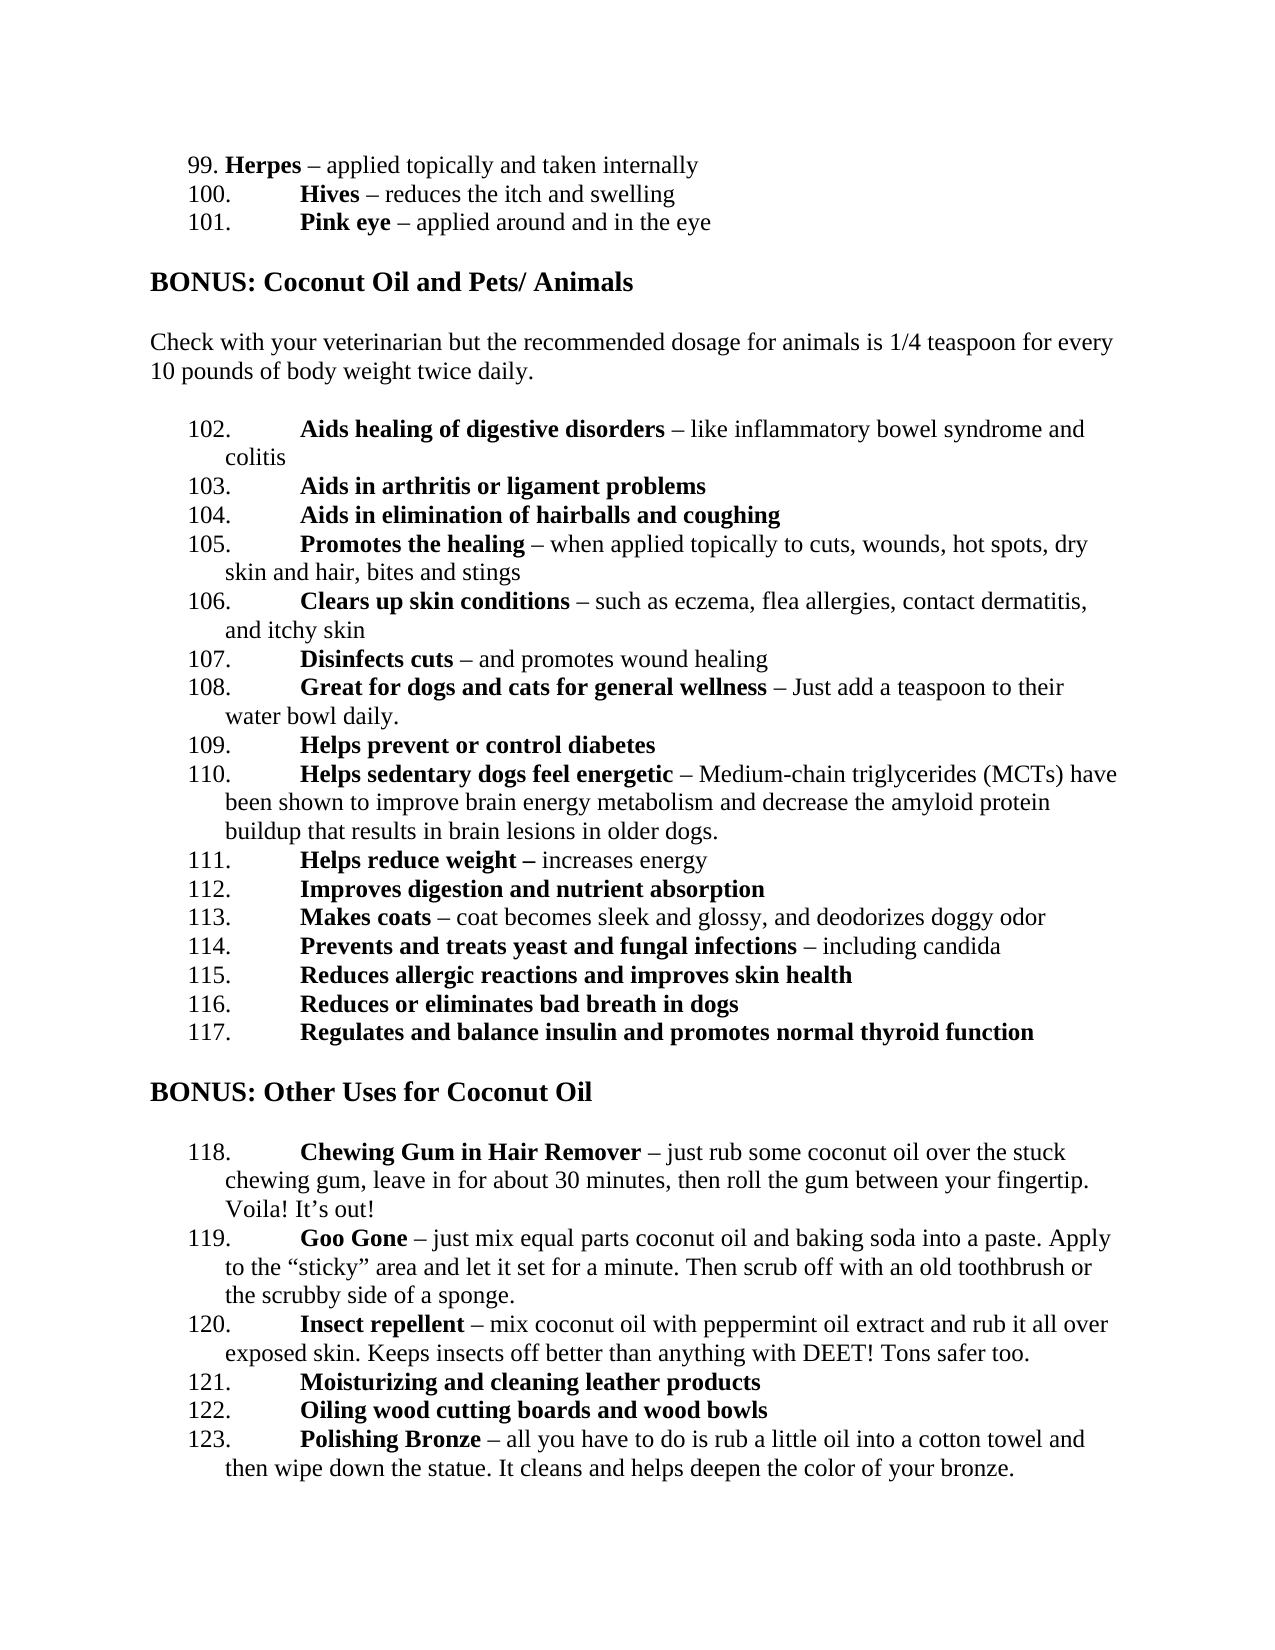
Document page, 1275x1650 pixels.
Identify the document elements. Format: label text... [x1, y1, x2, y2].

list Helps prevent or control diabetes [187, 730, 1125, 759]
list Pink eye – applied around and in the eye [187, 207, 1125, 236]
list Disinfects cuts – and promotes wound healing [187, 644, 1125, 672]
list Prevents and treats yeast and fungal infections – including candida [187, 931, 1125, 960]
list Aids healing of digestive disorders – like inflammatory bowel syndrome and colitis [187, 414, 1125, 471]
list Great for dogs and cats for general wellness – Just add a teaspoon to their water bowl daily. [187, 672, 1125, 730]
list Improves digestion and nutrient absorption [187, 874, 1125, 902]
list Promotes the healing – when applied topically to cuts, wounds, hot spots, dry skin and hair, bites and stings [187, 529, 1125, 586]
list Aids in arthritis or ligament problems [187, 471, 1125, 500]
list Regulates and balance insulin and promotes normal thyroid function [187, 1017, 1125, 1046]
list Helps reduce weight – increases energy [187, 845, 1125, 874]
list Makes coats – coat becomes sleek and glossy, and deodorizes doggy odor [187, 902, 1125, 931]
list Herpes – applied topically and taken internally [187, 150, 1125, 179]
list Goo Gone – just mix equal parts coconut oil and baking soda into a paste. Apply to the “sticky” area and let it set for a minute. Then scrub off with an old toothbrush or the scrubby side of a sponge. [187, 1223, 1125, 1309]
list Aids in elimination of hairballs and coughing [187, 500, 1125, 529]
list Reduces allergic reactions and improves skin health [187, 960, 1125, 989]
list Oiling wood cutting boards and wood bowls [187, 1396, 1125, 1424]
list Chewing Gum in Hair Remover – just rub some coconut oil over the stuck chewing gum, leave in for about 30 minutes, then roll the gum between your fingertip. Voila! It’s out! [187, 1137, 1125, 1223]
list Helps sedentary dogs feel energetic – Medium-chain triglycerides (MCTs) have been shown to improve brain energy metabolism and decrease the amyloid protein buildup that results in brain lesions in older dogs. [187, 759, 1125, 845]
list Insect repellent – mix coconut oil with peppermint oil extract and rub it all over exposed skin. Keeps insects off better than anything with DEET! Tons safer too. [187, 1309, 1125, 1367]
text Check with your veterinarian but the recommended dosage for animals is 1/4 teaspoon for every 10 pounds of body weight twice daily. [150, 327, 1125, 384]
text BONUS: Other Uses for Coconut Oil [150, 1075, 1125, 1108]
list Hives – reduces the itch and swelling [187, 179, 1125, 207]
text BONUS: Coconut Oil and Pets/ Animals [150, 265, 1125, 298]
list Reduces or eliminates bad breath in dogs [187, 989, 1125, 1017]
list Clears up skin conditions – such as eczema, flea allergies, contact dermatitis, and itchy skin [187, 586, 1125, 644]
list Moisturizing and cleaning leather products [187, 1367, 1125, 1396]
list Polishing Bronze – all you have to do is rub a little oil into a cotton towel and then wipe down the statue. It cleans and helps deepen the color of your bronze. [187, 1424, 1125, 1482]
